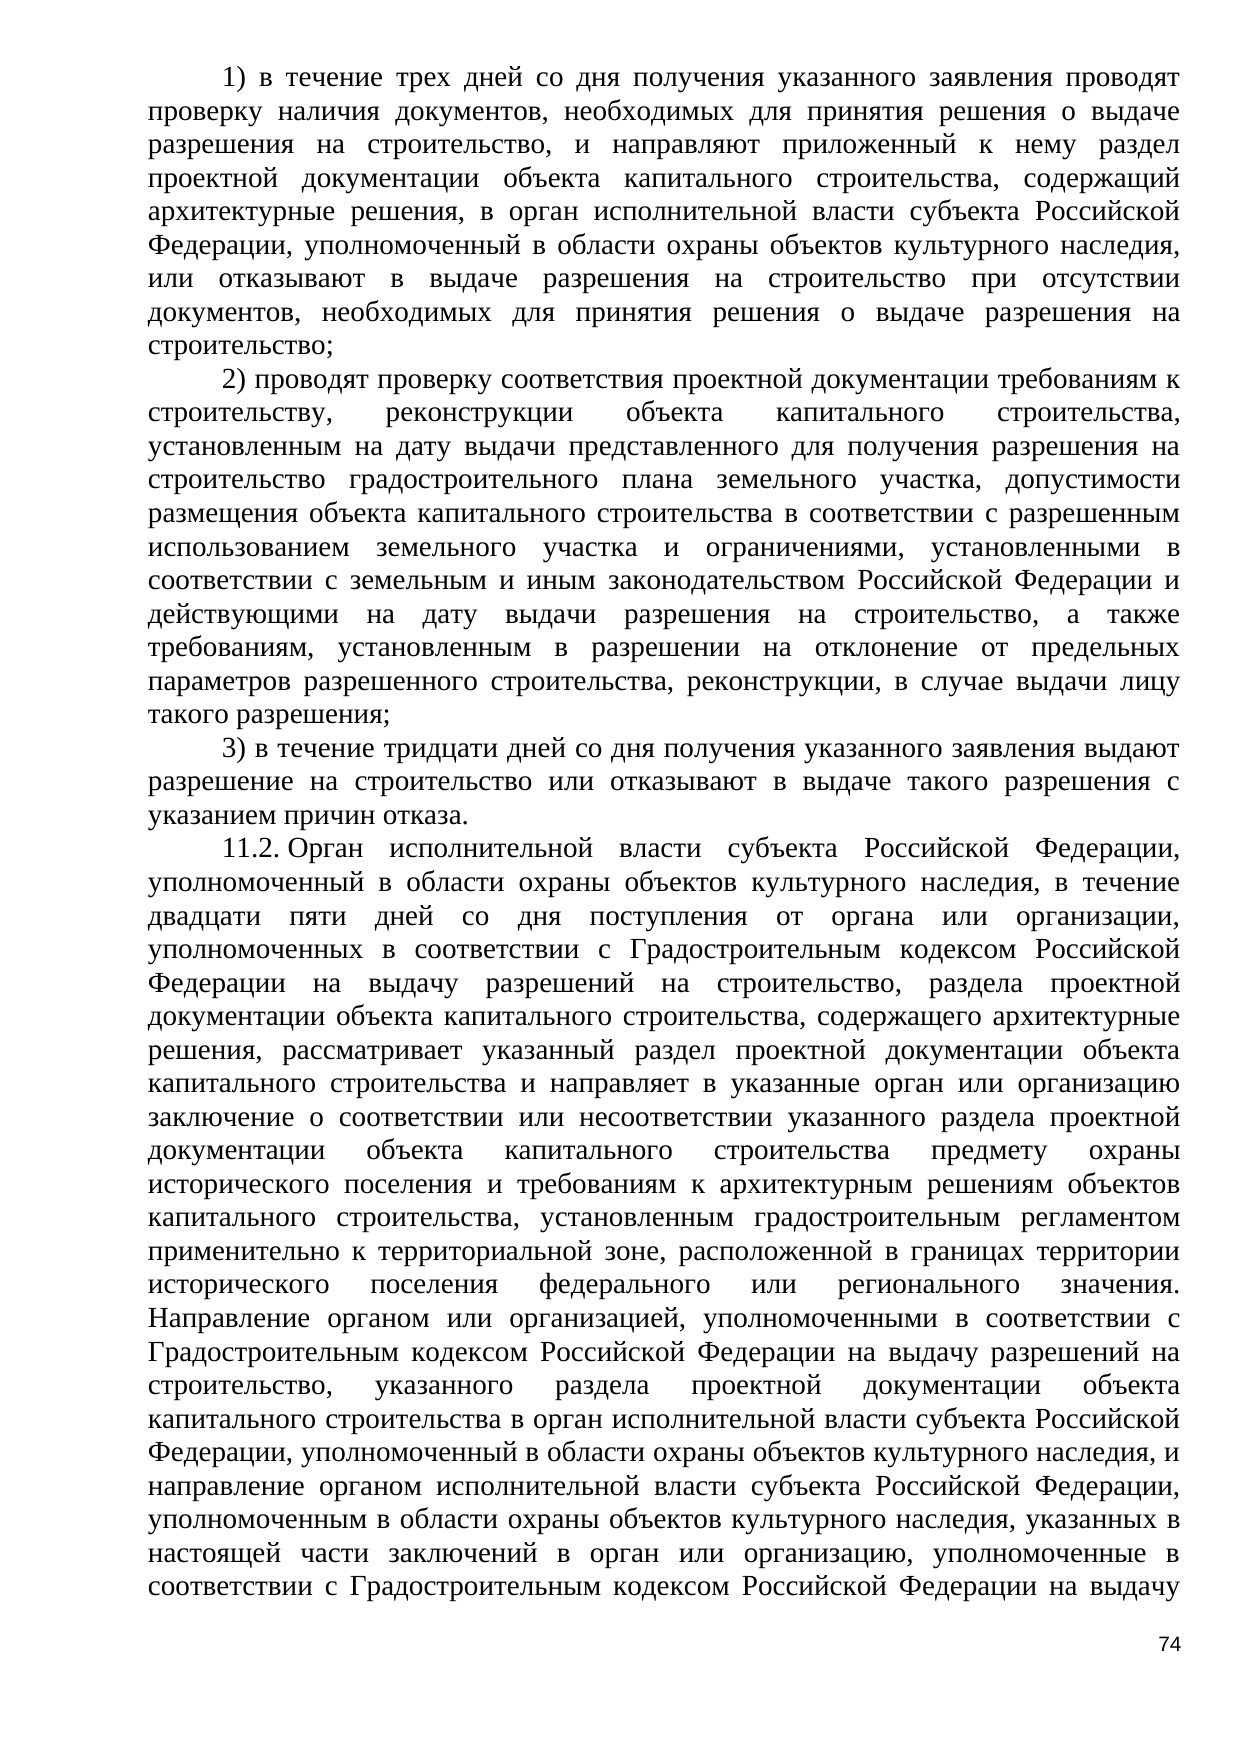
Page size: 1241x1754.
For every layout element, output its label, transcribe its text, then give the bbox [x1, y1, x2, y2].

text 3) в течение тридцати дней со дня получения указанного заявления выдают разрешение на строительство или отказывают в выдаче такого разрешения с указанием причин отказа. [148, 730, 1181, 831]
text 1) в течение трех дней со дня получения указанного заявления проводят проверку наличия документов, необходимых для принятия решения о выдаче разрешения на строительство, и направляют приложенный к нему раздел проектной документации объекта капитального строительства, содержащий архитектурные решения, в орган исполнительной власти субъекта Российской Федерации, уполномоченный в области охраны объектов культурного наследия, или отказывают в выдаче разрешения на строительство при отсутствии документов, необходимых для принятия решения о выдаче разрешения на строительство; [148, 59, 1181, 361]
text 2) проводят проверку соответствия проектной документации требованиям к строительству, реконструкции объекта капитального строительства, установленным на дату выдачи представленного для получения разрешения на строительство градостроительного плана земельного участка, допустимости размещения объекта капитального строительства в соответствии с разрешенным использованием земельного участка и ограничениями, установленными в соответствии с земельным и иным законодательством Российской Федерации и действующими на дату выдачи разрешения на строительство, а также требованиям, установленным в разрешении на отклонение от предельных параметров разрешенного строительства, реконструкции, в случае выдачи лицу такого разрешения; [148, 361, 1181, 730]
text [148, 831, 1181, 1602]
